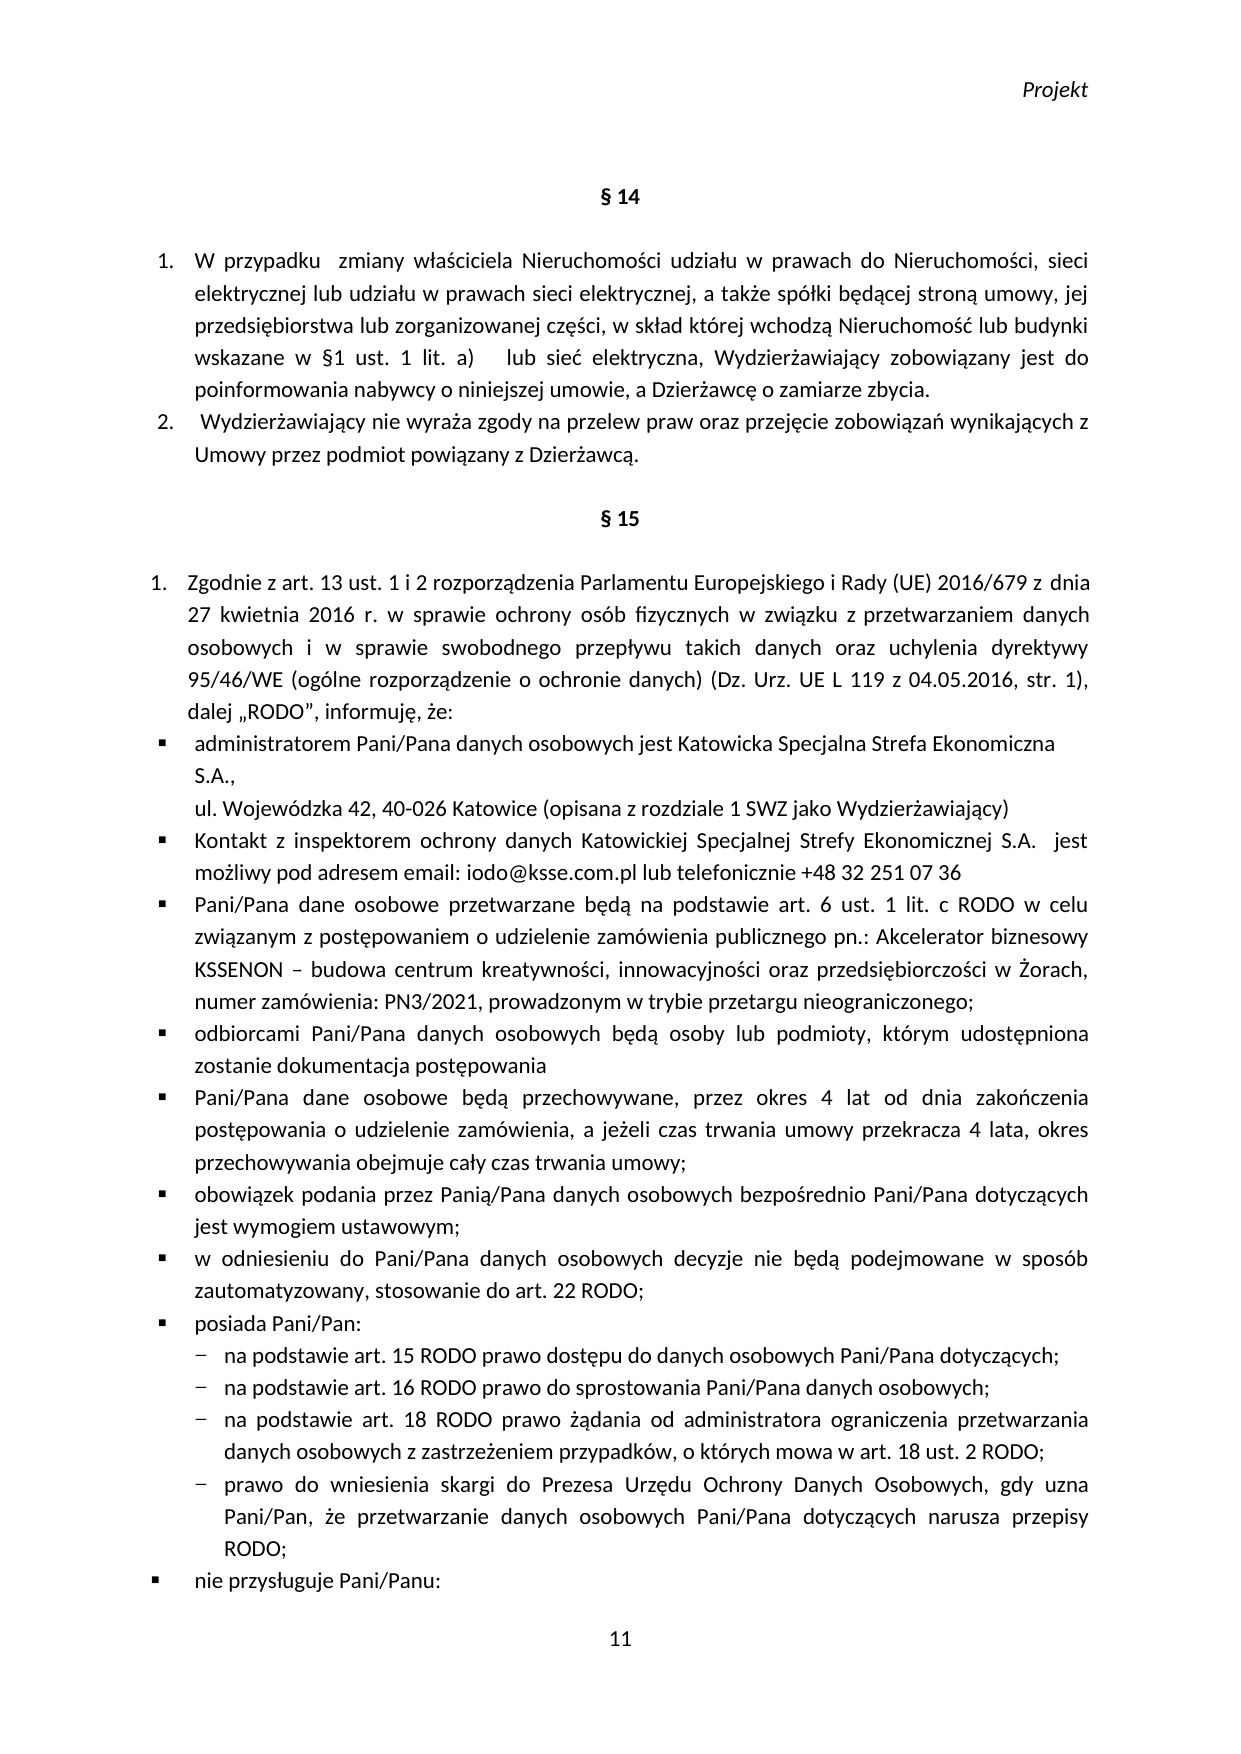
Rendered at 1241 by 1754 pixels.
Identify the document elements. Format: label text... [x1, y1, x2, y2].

list posiada Pani/Pan: [157, 1309, 1090, 1337]
list na podstawie art. 18 RODO prawo żądania od administratora ograniczenia przetwarzania danych osobowych z zastrzeżeniem przypadków, o których mowa w art. 18 ust. 2 RODO; [194, 1405, 1090, 1466]
list Zgodnie z art. 13 ust. 1 i 2 rozporządzenia Parlamentu Europejskiego i Rady (UE) 2016/679 z dnia 27 kwietnia 2016 r. w sprawie ochrony osób fizycznych w związku z przetwarzaniem danych osobowych i w sprawie swobodnego przepływu takich danych oraz uchylenia dyrektywy 95/46/WE (ogólne rozporządzenie o ochronie danych) (Dz. Urz. UE L 119 z 04.05.2016, str. 1), dalej „RODO”, informuję, że: [150, 568, 1090, 725]
list nie przysługuje Pani/Panu: [150, 1566, 1090, 1594]
text § 15 [150, 504, 1090, 532]
list w odniesieniu do Pani/Pana danych osobowych decyzje nie będą podejmowane w sposób zautomatyzowany, stosowanie do art. 22 RODO; [157, 1244, 1090, 1304]
list na podstawie art. 15 RODO prawo dostępu do danych osobowych Pani/Pana dotyczących; [194, 1341, 1090, 1369]
list Wydzierżawiający nie wyraża zgody na przelew praw oraz przejęcie zobowiązań wynikających z Umowy przez podmiot powiązany z Dzierżawcą. [157, 407, 1090, 468]
list Kontakt z inspektorem ochrony danych Katowickiej Specjalnej Strefy Ekonomicznej S.A. jest możliwy pod adresem email: iodo@ksse.com.pl lub telefonicznie +48 32 251 07 36 [157, 826, 1090, 886]
list Pani/Pana dane osobowe przetwarzane będą na podstawie art. 6 ust. 1 lit. c RODO w celu związanym z postępowaniem o udzielenie zamówienia publicznego pn.: Akcelerator biznesowy KSSENON – budowa centrum kreatywności, innowacyjności oraz przedsiębiorczości w Żorach, numer zamówienia: PN3/2021, prowadzonym w trybie przetargu nieograniczonego; [157, 890, 1090, 1015]
list odbiorcami Pani/Pana danych osobowych będą osoby lub podmioty, którym udostępniona zostanie dokumentacja postępowania [157, 1019, 1090, 1079]
list W przypadku zmiany właściciela Nieruchomości udziału w prawach do Nieruchomości, sieci elektrycznej lub udziału w prawach sieci elektrycznej, a także spółki będącej stroną umowy, jej przedsiębiorstwa lub zorganizowanej części, w skład której wchodzą Nieruchomość lub budynki wskazane w §1 ust. 1 lit. a) lub sieć elektryczna, Wydzierżawiający zobowiązany jest do poinformowania nabywcy o niniejszej umowie, a Dzierżawcę o zamiarze zbycia. [157, 247, 1090, 403]
list obowiązek podania przez Panią/Pana danych osobowych bezpośrednio Pani/Pana dotyczących jest wymogiem ustawowym; [157, 1180, 1090, 1240]
list prawo do wniesienia skargi do Prezesa Urzędu Ochrony Danych Osobowych, gdy uzna Pani/Pan, że przetwarzanie danych osobowych Pani/Pana dotyczących narusza przepisy RODO; [194, 1470, 1090, 1562]
text § 14 [150, 182, 1090, 210]
list na podstawie art. 16 RODO prawo do sprostowania Pani/Pana danych osobowych; [194, 1373, 1090, 1401]
list administratorem Pani/Pana danych osobowych jest Katowicka Specjalna Strefa Ekonomiczna S.A., ul. Wojewódzka 42, 40-026 Katowice (opisana z rozdziale 1 SWZ jako Wydzierżawiający) [157, 729, 1090, 822]
list Pani/Pana dane osobowe będą przechowywane, przez okres 4 lat od dnia zakończenia postępowania o udzielenie zamówienia, a jeżeli czas trwania umowy przekracza 4 lata, okres przechowywania obejmuje cały czas trwania umowy; [157, 1083, 1090, 1176]
